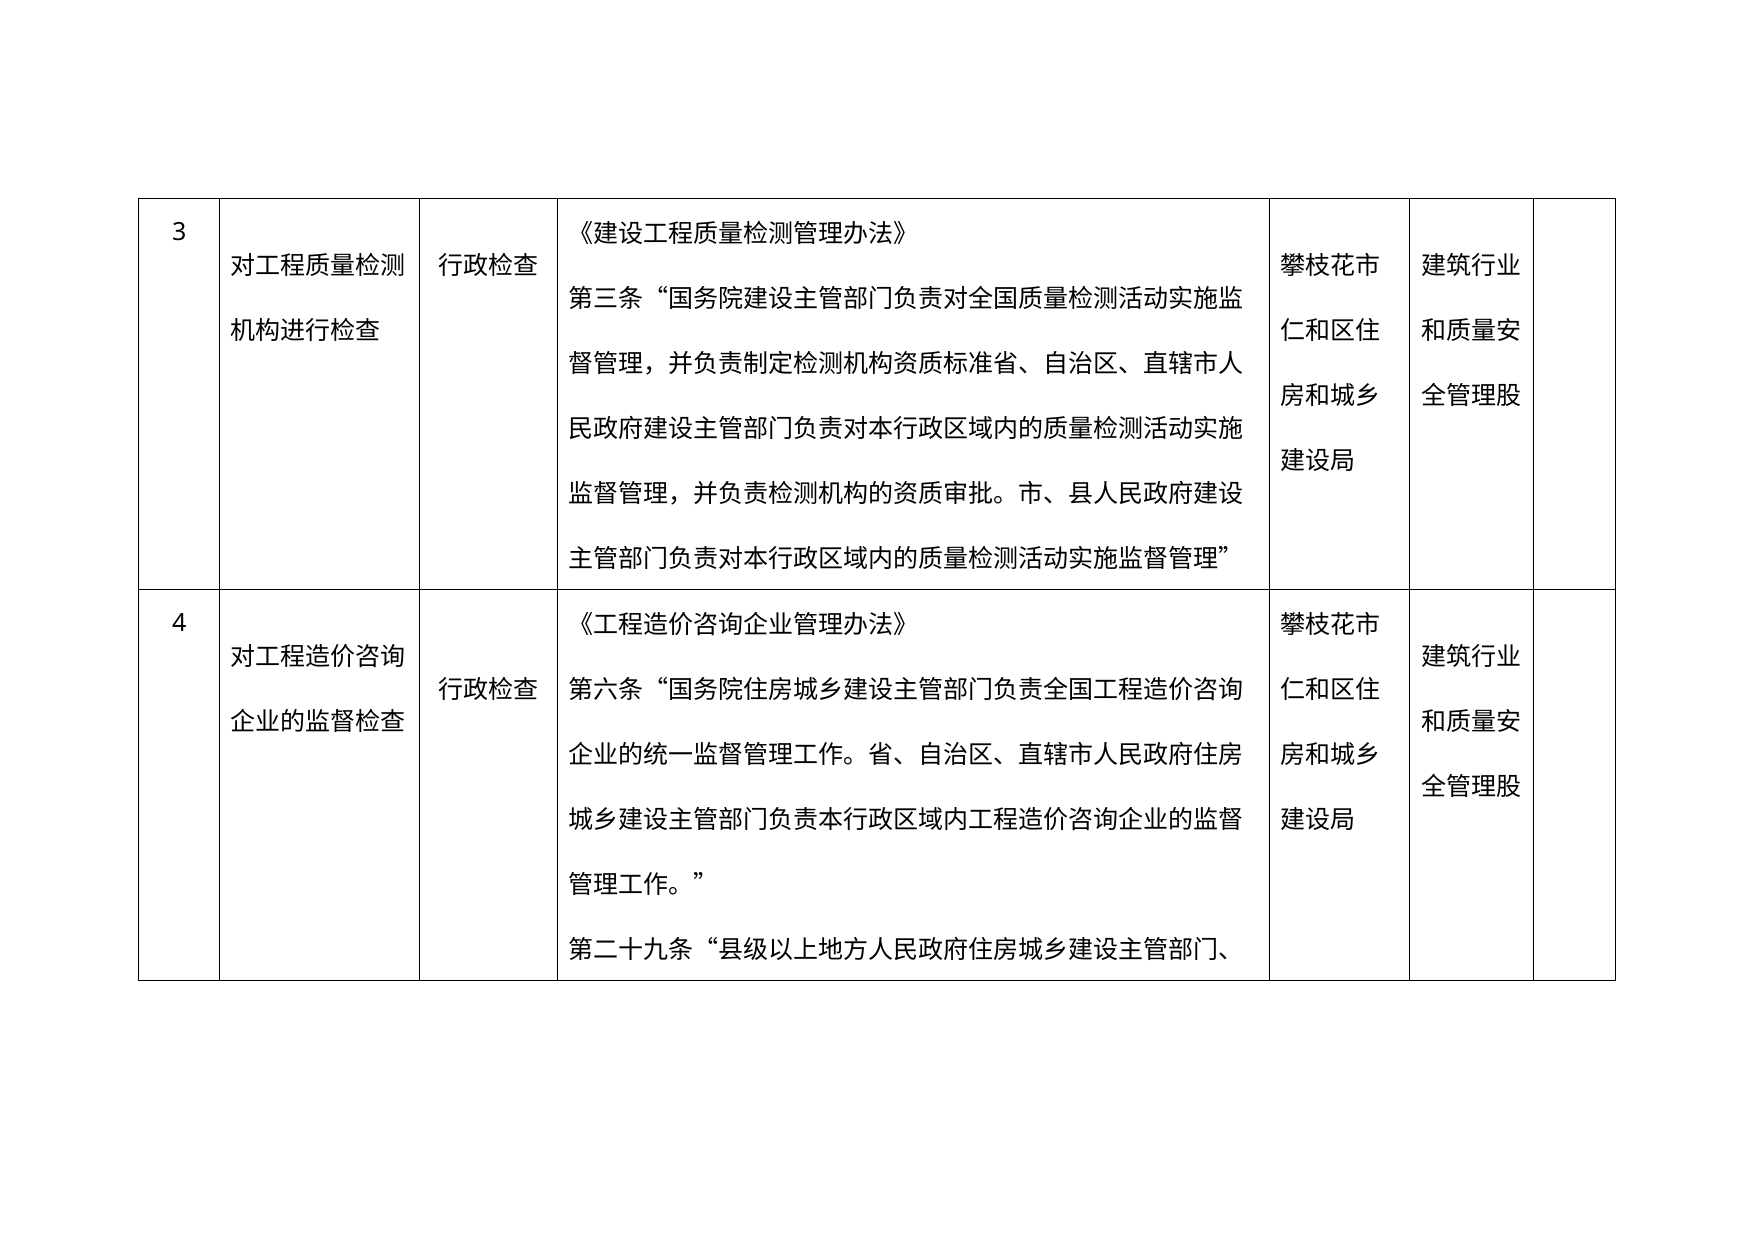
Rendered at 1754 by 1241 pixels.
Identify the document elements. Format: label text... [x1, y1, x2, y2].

table_cell [1534, 199, 1615, 589]
table_cell 攀枝花市仁和区住房和城乡建设局 [1270, 590, 1409, 980]
table_cell 4 [139, 590, 219, 980]
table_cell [558, 590, 1269, 980]
table_cell 建筑行业和质量安全管理股 [1410, 590, 1533, 980]
table_cell 行政检查 [420, 590, 557, 980]
table_cell [1534, 590, 1615, 980]
table_cell 建筑行业和质量安全管理股 [1410, 199, 1533, 589]
table_cell 行政检查 [420, 199, 557, 589]
table_cell 《建设工程质量检测管理办法》 第三条“国务院建设主管部门负责对全国质量检测活动实施监督管理，并负责制定检测机构资质标准省、自治区、直辖市人民政府建设主管部门负责对本行政区域内的质量检测活动实施监督管理，并负责检测机构的资质审批。市、县人民政府建设主管部门负责对本行政区域内的质量检测活动实施监督管理” [558, 199, 1269, 589]
table_cell 3 [139, 199, 219, 589]
table_cell 对工程质量检测机构进行检查 [220, 199, 419, 589]
table_cell 攀枝花市仁和区住房和城乡建设局 [1270, 199, 1409, 589]
table_cell 对工程造价咨询企业的监督检查 [220, 590, 419, 980]
